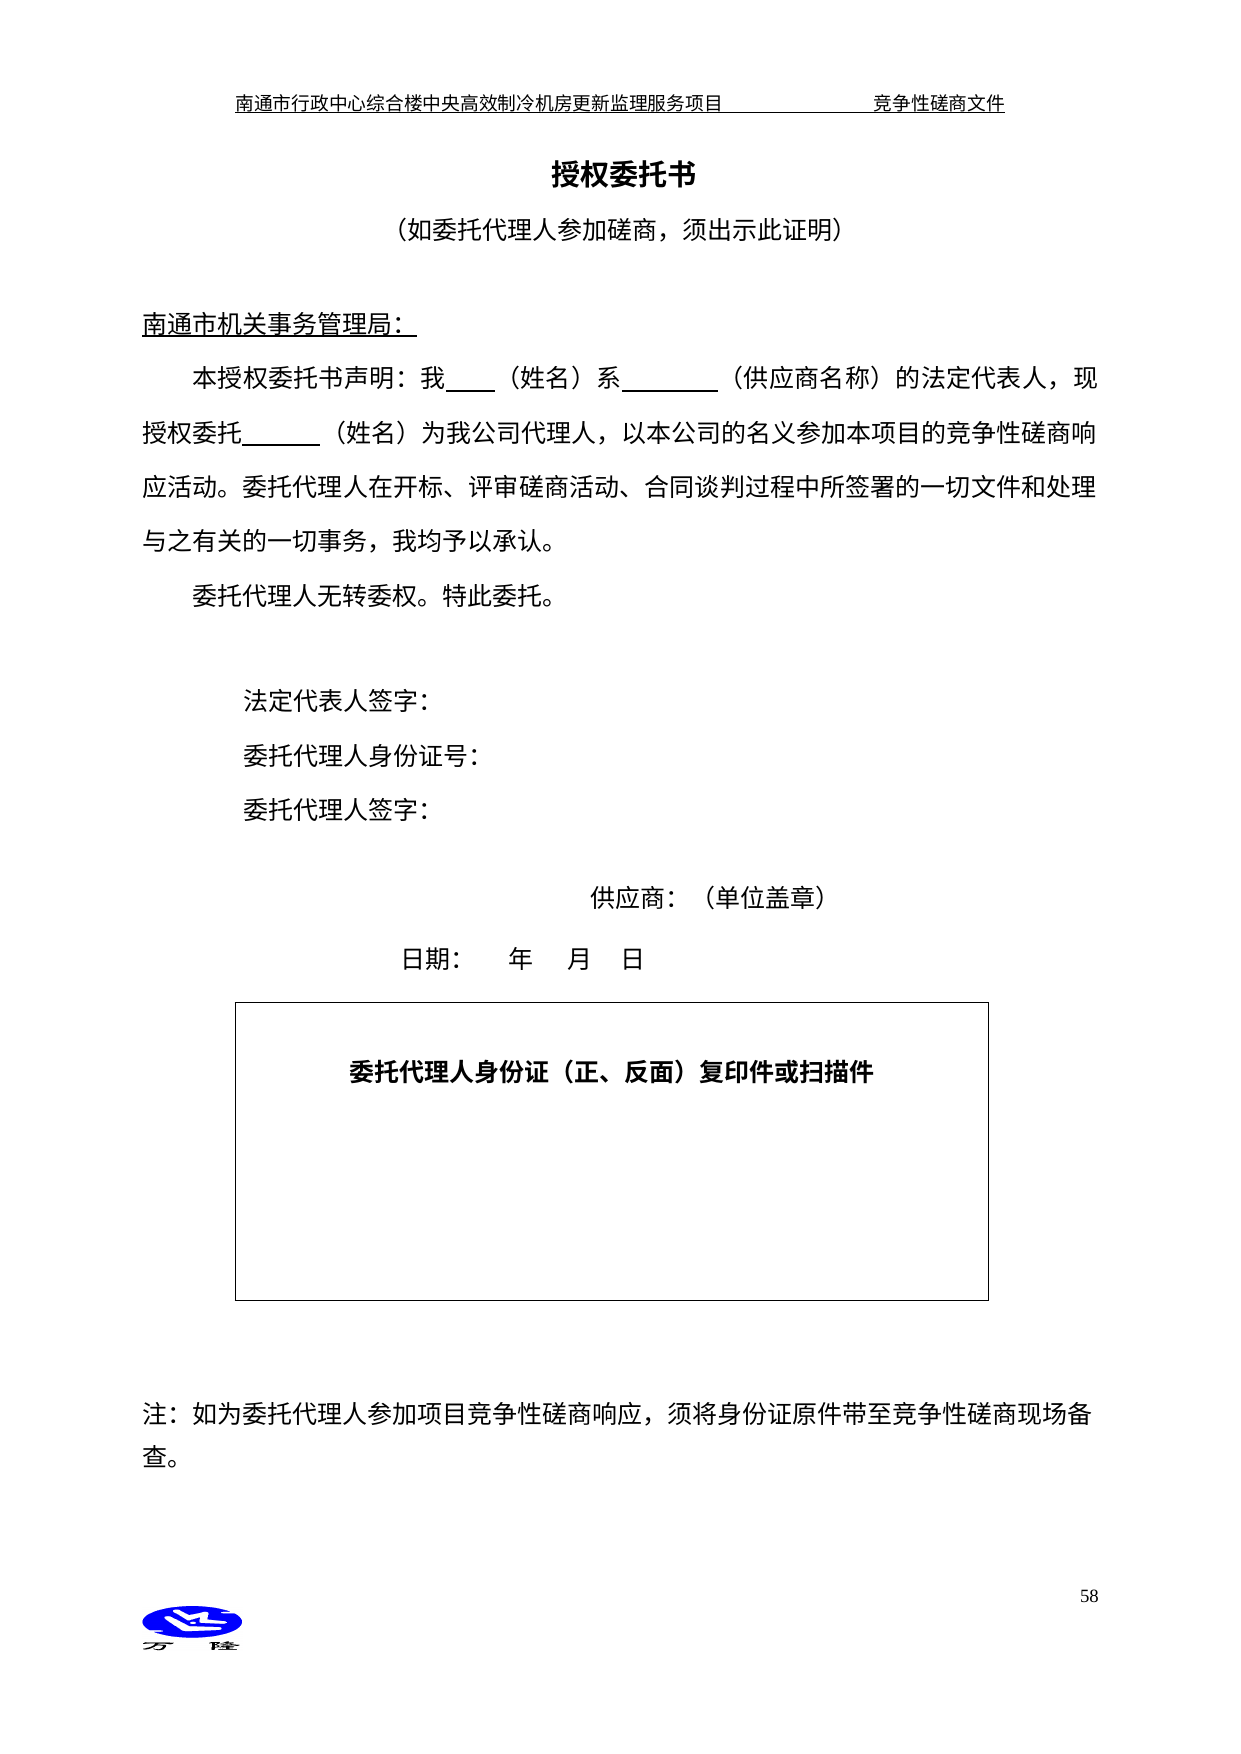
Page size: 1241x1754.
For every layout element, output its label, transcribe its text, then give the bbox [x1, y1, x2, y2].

picture [141, 1606, 243, 1651]
text 供应商：（单位盖章） [591, 879, 1098, 915]
text 南通市机关事务管理局： [142, 304, 1098, 341]
text 日期： 年 月 日 [142, 933, 1098, 977]
text 注：如为委托代理人参加项目竞争性磋商响应，须将身份证原件带至竞争性磋商现场备查。 [142, 1388, 1098, 1476]
table_header 委托代理人身份证（正、反面）复印件或扫描件 [236, 1003, 988, 1299]
text 委托代理人无转委权。特此委托。 [142, 576, 1098, 612]
text （如委托代理人参加磋商，须出示此证明） [142, 196, 1098, 250]
text 本授权委托书声明：我 （姓名）系 （供应商名称）的法定代表人，现授权委托 （姓名）为我公司代理人，以本公司的名义参加本项目的竞争性磋商响应活动。委托代理人在开标、评审磋商活动、合同谈判过程中所签署的一切文件和处理与之有关的一切事务，我均予以承认。 [142, 359, 1098, 558]
text 委托代理人签字： [142, 790, 1098, 827]
text 法定代表人签字： [142, 682, 1098, 718]
text 授权委托书 [142, 142, 1098, 196]
text 委托代理人身份证号： [142, 736, 1098, 772]
